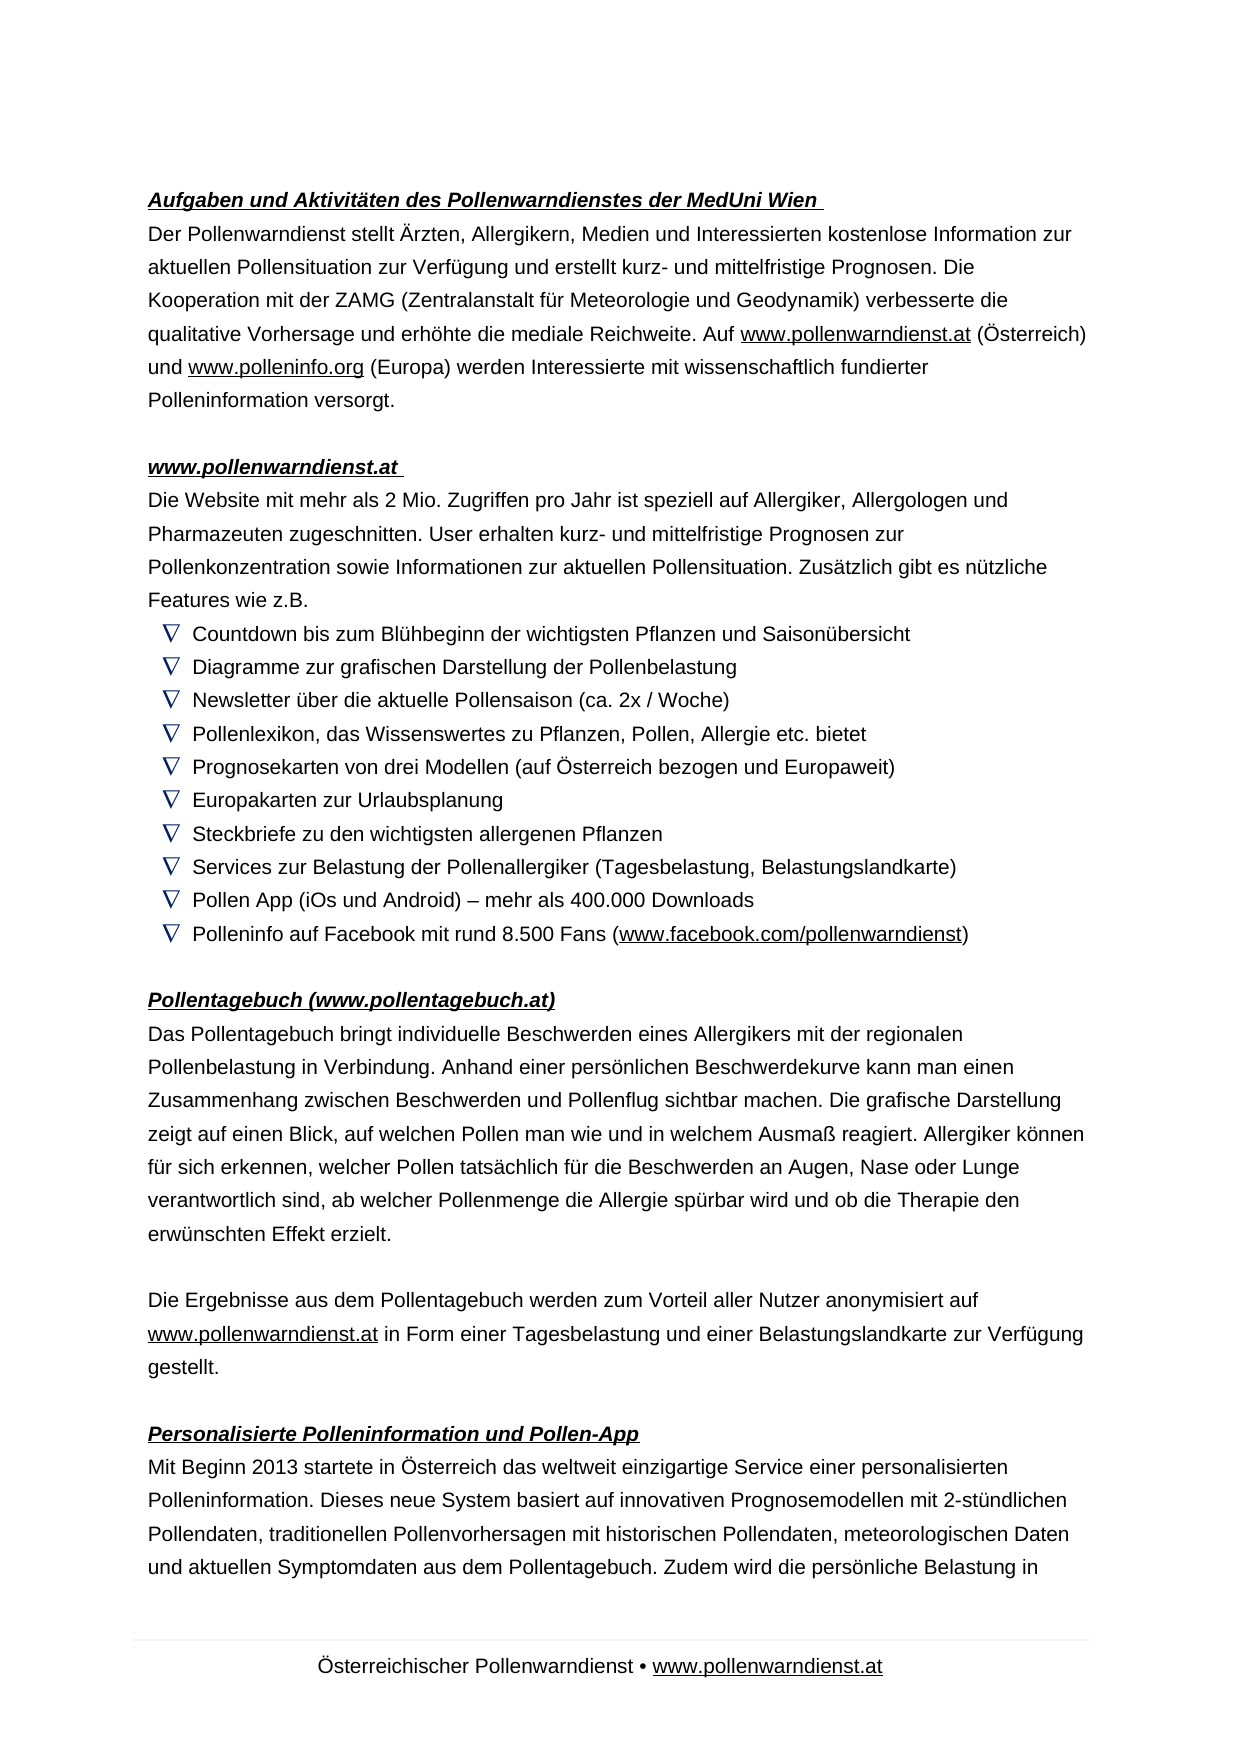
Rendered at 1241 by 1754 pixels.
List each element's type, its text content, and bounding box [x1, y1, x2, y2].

text Die Ergebnisse aus dem Pollentagebuch werden zum Vorteil aller Nutzer anonymisiert auf www.pollenwarndienst.at in Form einer Tagesbelastung und einer Belastungslandkarte zur Verfügung gestellt. [148, 1281, 1093, 1381]
text Aufgaben und Aktivitäten des Pollenwarndienstes der MedUni Wien [148, 181, 1093, 214]
text Personalisierte Polleninformation und Pollen-App [148, 1414, 1093, 1448]
text Der Pollenwarndienst stellt Ärzten, Allergikern, Medien und Interessierten kostenlose Information zur aktuellen Pollensituation zur Verfügung und erstellt kurz- und mittelfristige Prognosen. Die Kooperation mit der ZAMG (Zentralanstalt für Meteorologie und Geodynamik) verbesserte die qualitative Vorhersage und erhöhte die mediale Reichweite. Auf www.pollenwarndienst.at (Österreich) und www.polleninfo.org (Europa) werden Interessierte mit wissenschaftlich fundierter Polleninformation versorgt. [148, 214, 1093, 414]
list Steckbriefe zu den wichtigsten allergenen Pflanzen [162, 814, 1093, 848]
list Prognosekarten von drei Modellen (auf Österreich bezogen und Europaweit) [162, 748, 1093, 781]
list Services zur Belastung der Pollenallergiker (Tagesbelastung, Belastungslandkarte) [162, 848, 1093, 881]
list Pollen App (iOs und Android) – mehr als 400.000 Downloads [162, 881, 1093, 914]
text Pollentagebuch (www.pollentagebuch.at) [148, 981, 1093, 1014]
list Newsletter über die aktuelle Pollensaison (ca. 2x / Woche) [162, 681, 1093, 714]
list Diagramme zur grafischen Darstellung der Pollenbelastung [162, 648, 1093, 681]
text Die Website mit mehr als 2 Mio. Zugriffen pro Jahr ist speziell auf Allergiker, Allergologen und Pharmazeuten zugeschnitten. User erhalten kurz- und mittelfristige Prognosen zur Pollenkonzentration sowie Informationen zur aktuellen Pollensituation. Zusätzlich gibt es nützliche Features wie z.B. [148, 481, 1093, 614]
list Europakarten zur Urlaubsplanung [162, 781, 1093, 814]
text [148, 1448, 1093, 1581]
list Pollenlexikon, das Wissenswertes zu Pflanzen, Pollen, Allergie etc. bietet [162, 714, 1093, 748]
list Countdown bis zum Blühbeginn der wichtigsten Pflanzen und Saisonübersicht [162, 614, 1093, 648]
text Das Pollentagebuch bringt individuelle Beschwerden eines Allergikers mit der regionalen Pollenbelastung in Verbindung. Anhand einer persönlichen Beschwerdekurve kann man einen Zusammenhang zwischen Beschwerden und Pollenflug sichtbar machen. Die grafische Darstellung zeigt auf einen Blick, auf welchen Pollen man wie und in welchem Ausmaß reagiert. Allergiker können für sich erkennen, welcher Pollen tatsächlich für die Beschwerden an Augen, Nase oder Lunge verantwortlich sind, ab welcher Pollenmenge die Allergie spürbar wird und ob die Therapie den erwünschten Effekt erzielt. [148, 1014, 1093, 1248]
text www.pollenwarndienst.at [148, 448, 1093, 481]
list Polleninfo auf Facebook mit rund 8.500 Fans (www.facebook.com/pollenwarndienst) [162, 914, 1093, 948]
